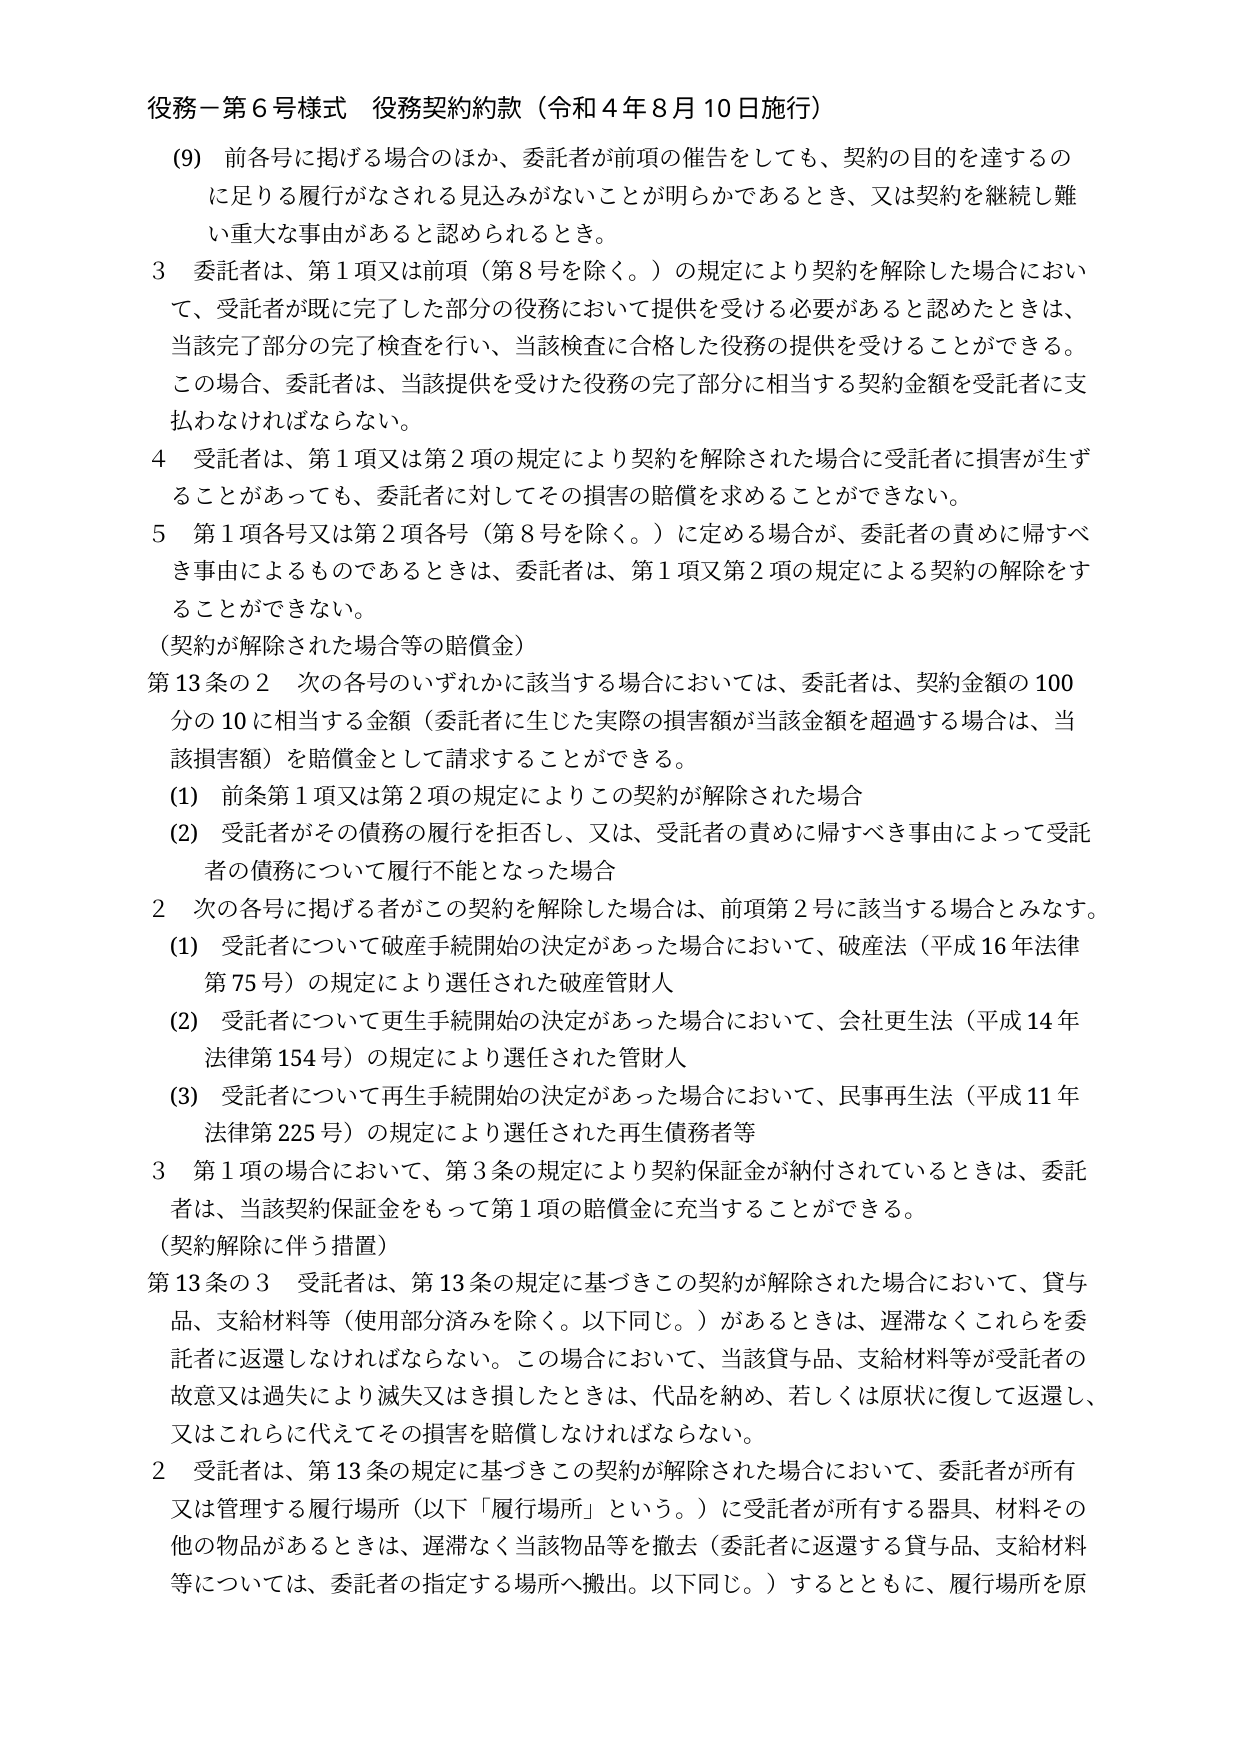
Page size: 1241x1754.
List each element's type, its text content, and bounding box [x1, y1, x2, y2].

text ４ 受託者は、第１項又は第２項の規定により契約を解除された場合に受託者に損害が生ずることがあっても、委託者に対してその損害の賠償を求めることができない。 [148, 438, 1092, 513]
text (3) 受託者について再生手続開始の決定があった場合において、民事再生法（平成11年法律第225号）の規定により選任された再生債務者等 [169, 1076, 1092, 1151]
text 第13条の３ 受託者は、第13条の規定に基づきこの契約が解除された場合において、貸与品、支給材料等（使用部分済みを除く。以下同じ。）があるときは、遅滞なくこれらを委託者に返還しなければならない。この場合において、当該貸与品、支給材料等が受託者の故意又は過失により滅失又はき損したときは、代品を納め、若しくは原状に復して返還し、又はこれらに代えてその損害を賠償しなければならない。 [148, 1263, 1092, 1451]
text ２ 次の各号に掲げる者がこの契約を解除した場合は、前項第２号に該当する場合とみなす。 [148, 888, 1092, 926]
text ５ 第１項各号又は第２項各号（第８号を除く。）に定める場合が、委託者の責めに帰すべき事由によるものであるときは、委託者は、第１項又第２項の規定による契約の解除をすることができない。 [148, 513, 1092, 626]
text 第13条の２ 次の各号のいずれかに該当する場合においては、委託者は、契約金額の100分の10に相当する金額（委託者に生じた実際の損害額が当該金額を超過する場合は、当該損害額）を賠償金として請求することができる。 [148, 663, 1092, 776]
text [148, 1451, 1092, 1601]
text （契約解除に伴う措置） [148, 1226, 1092, 1263]
text ３ 委託者は、第１項又は前項（第８号を除く。）の規定により契約を解除した場合において、受託者が既に完了した部分の役務において提供を受ける必要があると認めたときは、当該完了部分の完了検査を行い、当該検査に合格した役務の提供を受けることができる。この場合、委託者は、当該提供を受けた役務の完了部分に相当する契約金額を受託者に支払わなければならない。 [148, 251, 1092, 438]
text ３ 第１項の場合において、第３条の規定により契約保証金が納付されているときは、委託者は、当該契約保証金をもって第１項の賠償金に充当することができる。 [148, 1151, 1092, 1226]
text （契約が解除された場合等の賠償金） [148, 626, 1092, 663]
text (9) 前各号に掲げる場合のほか、委託者が前項の催告をしても、契約の目的を達するのに足りる履行がなされる見込みがないことが明らかであるとき、又は契約を継続し難い重大な事由があると認められるとき。 [173, 138, 1092, 251]
text (2) 受託者について更生手続開始の決定があった場合において、会社更生法（平成14年法律第154号）の規定により選任された管財人 [169, 1001, 1092, 1076]
text (1) 前条第１項又は第２項の規定によりこの契約が解除された場合 [169, 776, 1092, 813]
text (2) 受託者がその債務の履行を拒否し、又は、受託者の責めに帰すべき事由によって受託者の債務について履行不能となった場合 [169, 813, 1092, 888]
text (1) 受託者について破産手続開始の決定があった場合において、破産法（平成16年法律第75号）の規定により選任された破産管財人 [169, 926, 1092, 1001]
